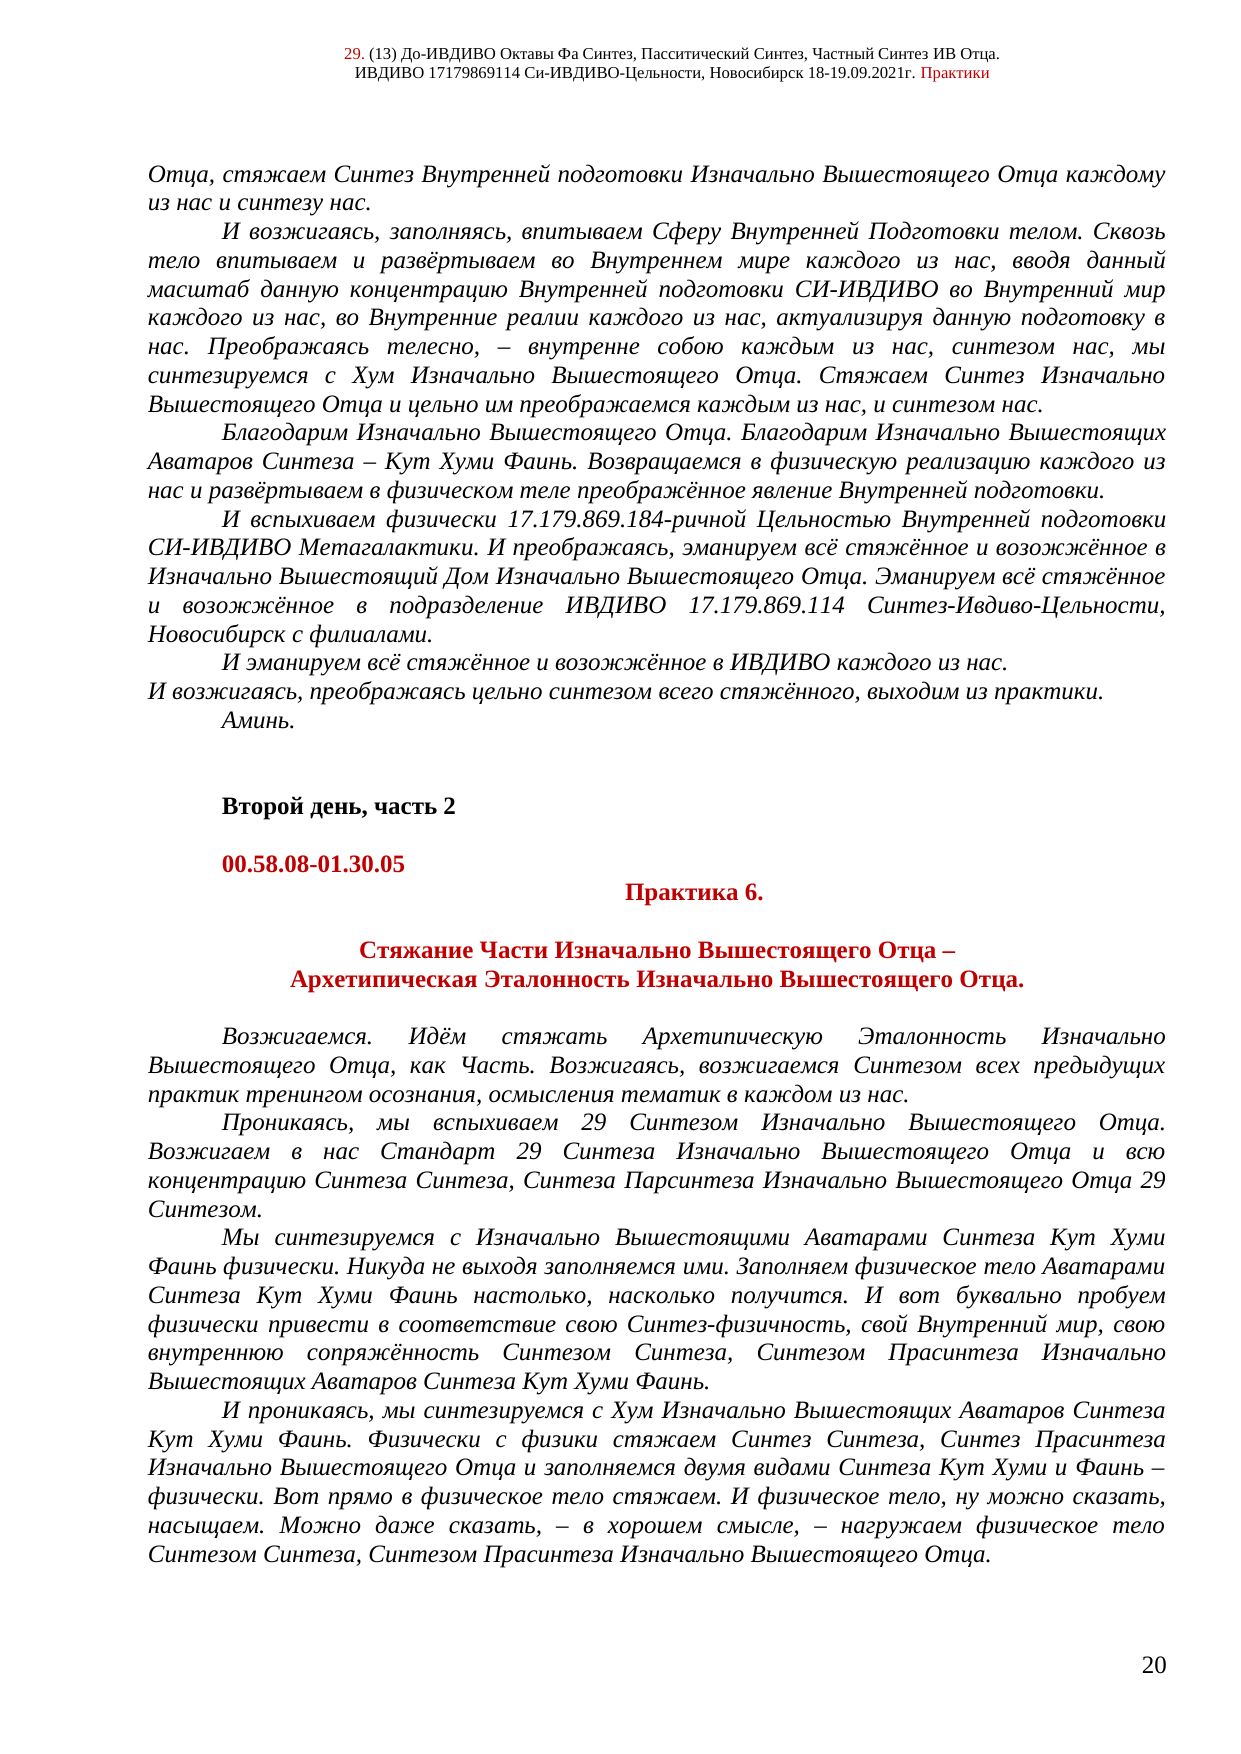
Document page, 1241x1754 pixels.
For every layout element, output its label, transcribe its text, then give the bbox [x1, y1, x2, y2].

text И возжигаясь, заполняясь, впитываем Сферу Внутренней Подготовки телом. Сквозь тело впитываем и развёртываем во Внутреннем мире каждого из нас, вводя данный масштаб данную концентрацию Внутренней подготовки СИ-ИВДИВО во Внутренний мир каждого из нас, во Внутренние реалии каждого из нас, актуализируя данную подготовку в нас. Преображаясь телесно, – внутренне собою каждым из нас, синтезом нас, мы синтезируемся с Хум Изначально Вышестоящего Отца. Стяжаем Синтез Изначально Вышестоящего Отца и цельно им преображаемся каждым из нас, и синтезом нас. [148, 216, 1167, 417]
text Аминь. [148, 705, 1167, 734]
text Благодарим Изначально Вышестоящего Отца. Благодарим Изначально Вышестоящих Аватаров Синтеза – Кут Хуми Фаинь. Возвращаемся в физическую реализацию каждого из нас и развёртываем в физическом теле преображённое явление Внутренней подготовки. [148, 417, 1167, 504]
text Возжигаемся. Идём стяжать Архетипическую Эталонность Изначально Вышестоящего Отца, как Часть. Возжигаясь, возжигаемся Синтезом всех предыдущих практик тренингом осознания, осмысления тематик в каждом из нас. [148, 1021, 1167, 1107]
text И возжигаясь, преображаясь цельно синтезом всего стяжённого, выходим из практики. [148, 676, 1167, 705]
text И проникаясь, мы синтезируемся с Хум Изначально Вышестоящих Аватаров Синтеза Кут Хуми Фаинь. Физически с физики стяжаем Синтез Синтеза, Синтез Прасинтеза Изначально Вышестоящего Отца и заполняемся двумя видами Синтеза Кут Хуми и Фаинь – физически. Вот прямо в физическое тело стяжаем. И физическое тело, ну можно сказать, насыщаем. Можно даже сказать, – в хорошем смысле, – нагружаем физическое тело Синтезом Синтеза, Синтезом Прасинтеза Изначально Вышестоящего Отца. [148, 1395, 1167, 1567]
text Второй день, часть 2 [148, 791, 1167, 820]
text И эманируем всё стяжённое и возожжённое в ИВДИВО каждого из нас. [148, 647, 1167, 676]
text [148, 159, 1167, 216]
text И вспыхиваем физически 17.179.869.184-ричной Цельностью Внутренней подготовки СИ-ИВДИВО Метагалактики. И преображаясь, эманируем всё стяжённое и возожжённое в Изначально Вышестоящий Дом Изначально Вышестоящего Отца. Эманируем всё стяжённое и возожжённое в подразделение ИВДИВО 17.179.869.114 Синтез-Ивдиво-Цельности, Новосибирск с филиалами. [148, 504, 1167, 647]
text Проникаясь, мы вспыхиваем 29 Синтезом Изначально Вышестоящего Отца. Возжигаем в нас Стандарт 29 Синтеза Изначально Вышестоящего Отца и всю концентрацию Синтеза Синтеза, Синтеза Парсинтеза Изначально Вышестоящего Отца 29 Синтезом. [148, 1107, 1167, 1222]
text 00.58.08-01.30.05 [148, 849, 1167, 877]
text Архетипическая Эталонность Изначально Вышестоящего Отца. [148, 964, 1167, 992]
text Мы синтезируемся с Изначально Вышестоящими Аватарами Синтеза Кут Хуми Фаинь физически. Никуда не выходя заполняемся ими. Заполняем физическое тело Аватарами Синтеза Кут Хуми Фаинь настолько, насколько получится. И вот буквально пробуем физически привести в соответствие свою Синтез-физичность, свой Внутренний мир, свою внутреннюю сопряжённость Синтезом Синтеза, Синтезом Прасинтеза Изначально Вышестоящих Аватаров Синтеза Кут Хуми Фаинь. [148, 1222, 1167, 1395]
text Практика 6. [148, 877, 1167, 906]
text Стяжание Части Изначально Вышестоящего Отца – [148, 935, 1167, 964]
